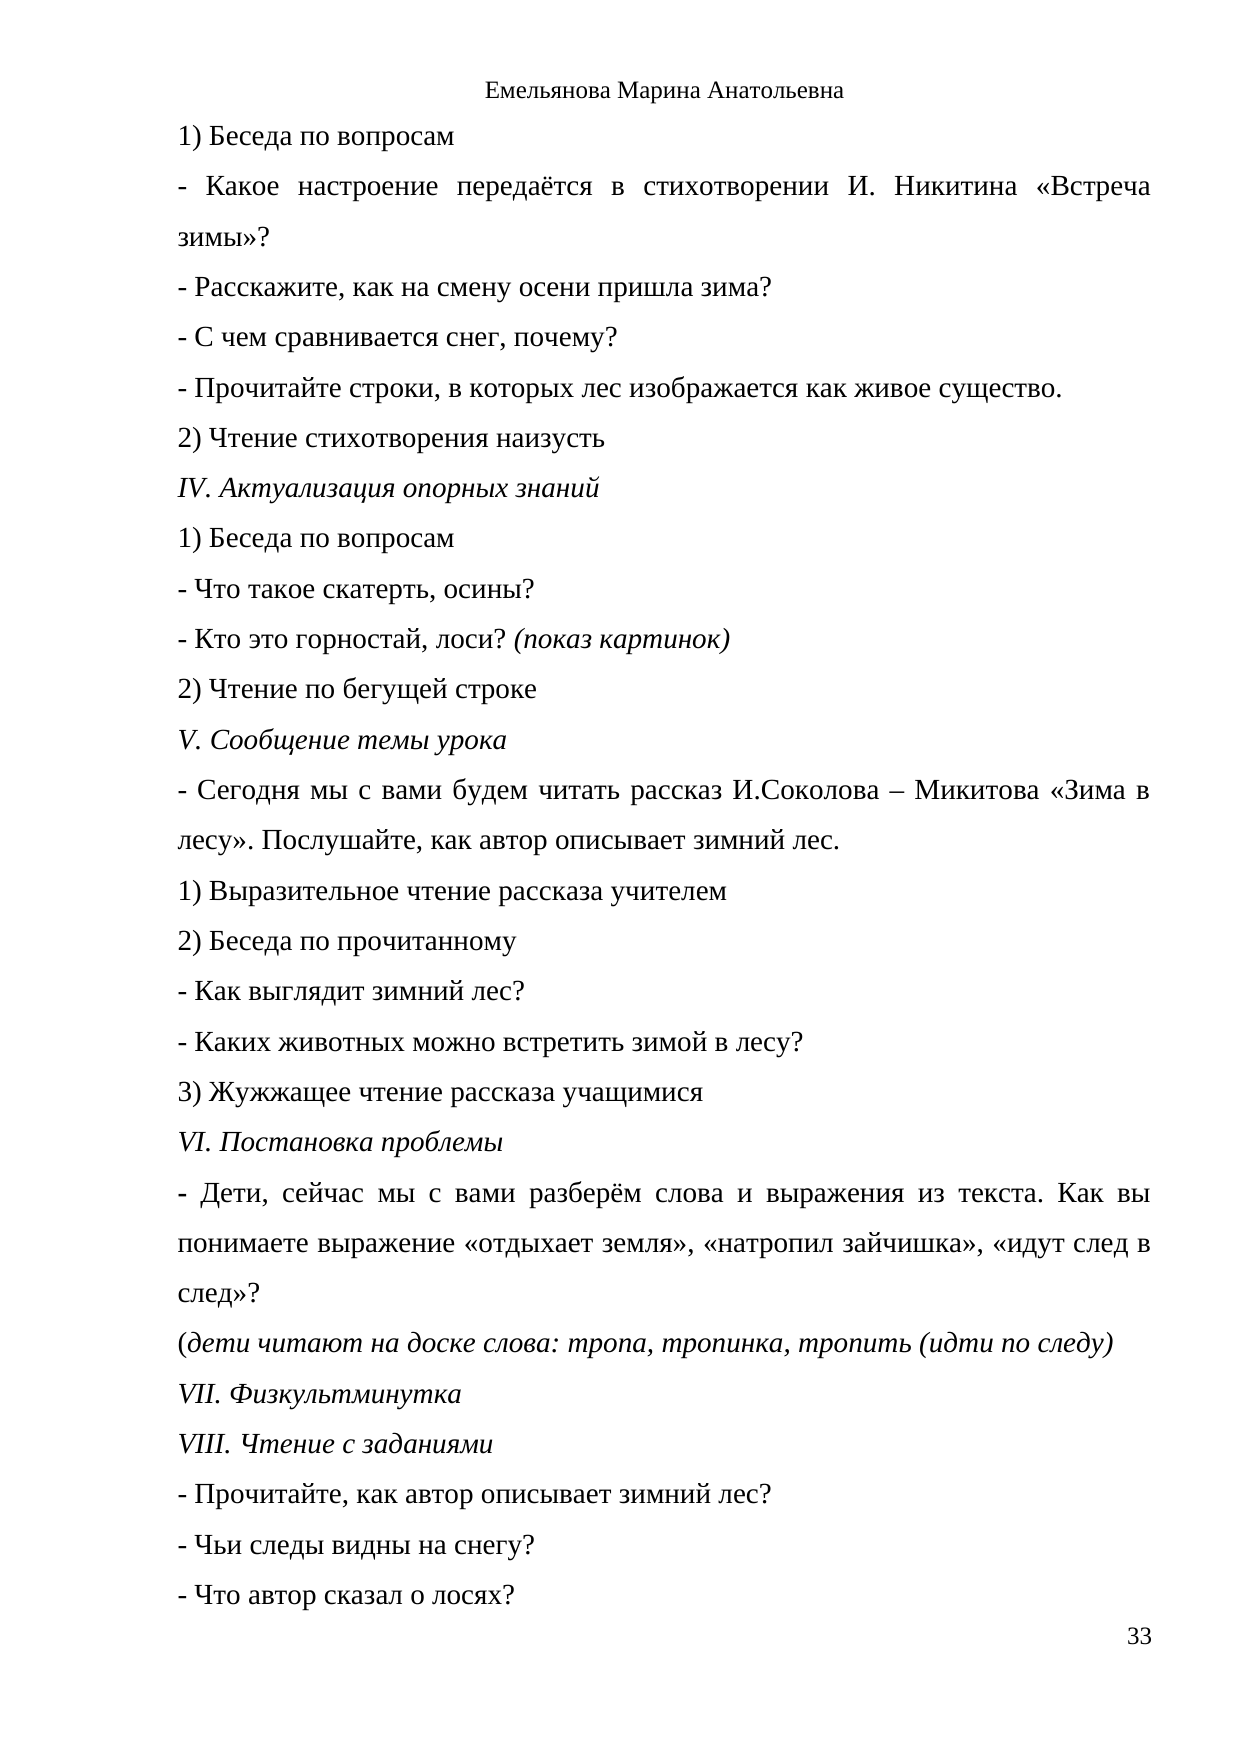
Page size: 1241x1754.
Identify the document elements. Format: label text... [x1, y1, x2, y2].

text - Дети, сейчас мы с вами разберём слова и выражения из текста. Как вы понимаете выражение «отдыхает земля», «натропил зайчишка», «идут след в след»? [177, 1175, 1152, 1309]
text - Что автор сказал о лосях? [177, 1577, 1152, 1611]
text 2) Беседа по прочитанному [177, 923, 1152, 957]
text - С чем сравнивается снег, почему? [177, 319, 1152, 353]
text - Прочитайте строки, в которых лес изображается как живое существо. [177, 370, 1152, 403]
text - Каких животных можно встретить зимой в лесу? [177, 1024, 1152, 1057]
text V. Сообщение темы урока [177, 722, 1152, 755]
text 2) Чтение по бегущей строке [177, 672, 1152, 705]
text - Прочитайте, как автор описывает зимний лес? [177, 1477, 1152, 1510]
text - Какое настроение передаётся в стихотворении И. Никитина «Встреча зимы»? [177, 168, 1152, 252]
text VIII. Чтение с заданиями [177, 1426, 1152, 1460]
text - Что такое скатерть, осины? [177, 571, 1152, 604]
text 1) Выразительное чтение рассказа учителем [177, 873, 1152, 906]
text IV. Актуализация опорных знаний [177, 470, 1152, 504]
text 1) Беседа по вопросам [177, 521, 1152, 554]
text - Сегодня мы с вами будем читать рассказ И.Соколова – Микитова «Зима в лесу». Послушайте, как автор описывает зимний лес. [177, 772, 1152, 856]
text - Кто это горностай, лоси? (показ картинок) [177, 621, 1152, 655]
text 1) Беседа по вопросам [177, 118, 1152, 152]
text 3) Жужжащее чтение рассказа учащимися [177, 1074, 1152, 1108]
text - Как выглядит зимний лес? [177, 973, 1152, 1007]
text - Чьи следы видны на снегу? [177, 1527, 1152, 1560]
text (дети читают на доске слова: тропа, тропинка, тропить (идти по следу) [177, 1326, 1152, 1359]
text 2) Чтение стихотворения наизусть [177, 420, 1152, 453]
text VII. Физкультминутка [177, 1376, 1152, 1409]
text VI. Постановка проблемы [177, 1124, 1152, 1158]
text - Расскажите, как на смену осени пришла зима? [177, 269, 1152, 303]
